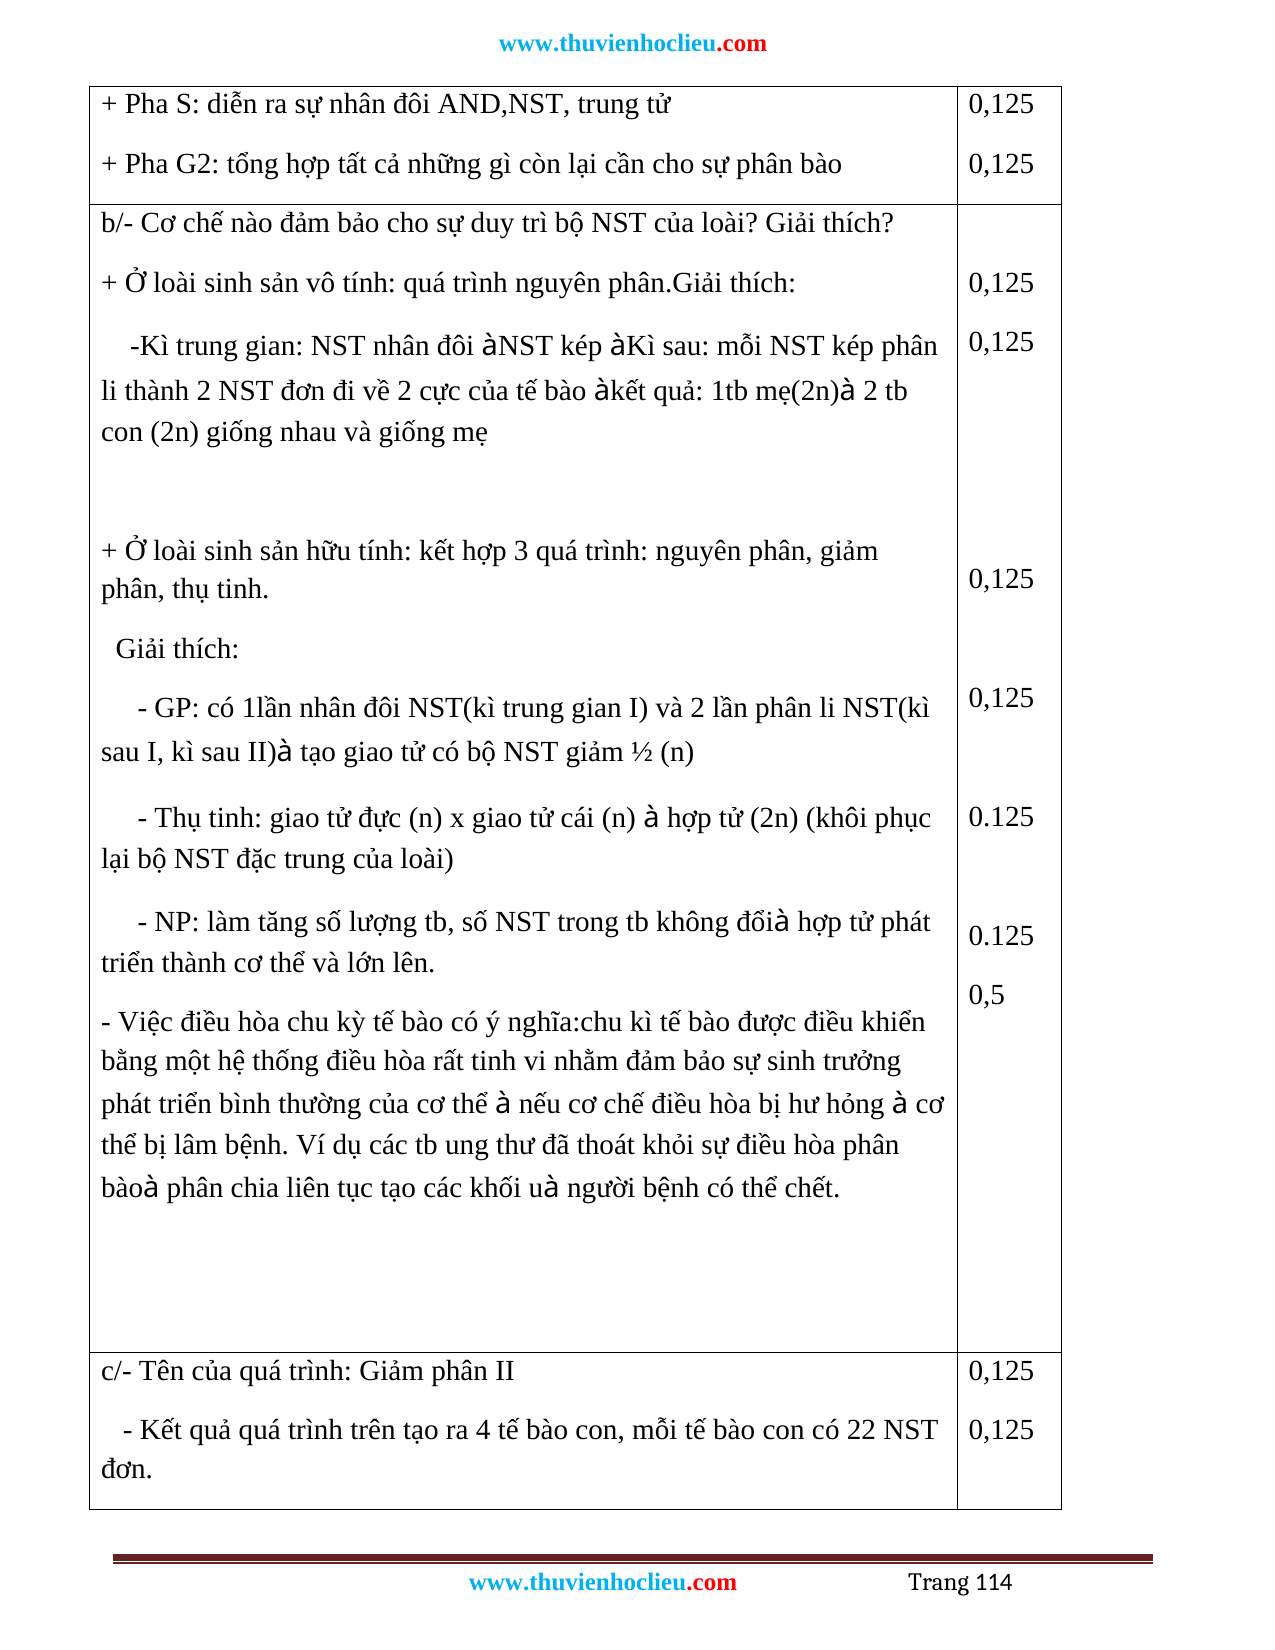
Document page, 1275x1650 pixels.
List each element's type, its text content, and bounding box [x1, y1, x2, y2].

table_cell 0,125 0,125 [958, 1353, 1061, 1509]
table_cell 0,125 0,125 0,125 0,125 0.125 0.125 0,5 [958, 205, 1061, 1352]
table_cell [90, 87, 957, 204]
table_cell 0,125 0,125 0,125 [958, 87, 1061, 204]
table_cell c/- Tên của quá trình: Giảm phân II - Kết quả quá trình trên tạo ra 4 tế bào con, mỗi tế bào con có 22 NST đơn. [90, 1353, 957, 1509]
table_cell b/- Cơ chế nào đảm bảo cho sự duy trì bộ NST của loài? Giải thích? + Ở loài sinh sản vô tính: quá trình nguyên phân.Giải thích: -Kì trung gian: NST nhân đôi àNST kép àKì sau: mỗi NST kép phân li thành 2 NST đơn đi về 2 cực của tế bào àkết quả: 1tb mẹ(2n)à 2 tb con (2n) giống nhau và giống mẹ + Ở loài sinh sản hữu tính: kết hợp 3 quá trình: nguyên phân, giảm phân, thụ tinh. Giải thích: - GP: có 1lần nhân đôi NST(kì trung gian I) và 2 lần phân li NST(kì sau I, kì sau II)à tạo giao tử có bộ NST giảm ½ (n) - Thụ tinh: giao tử đực (n) x giao tử cái (n) à hợp tử (2n) (khôi phục lại bộ NST đặc trung của loài) - NP: làm tăng số lượng tb, số NST trong tb không đổià hợp tử phát triển thành cơ thể và lớn lên. - Việc điều hòa chu kỳ tế bào có ý nghĩa:chu kì tế bào được điều khiển bằng một hệ thống điều hòa rất tinh vi nhằm đảm bảo sự sinh trưởng phát triển bình thường của cơ thể à nếu cơ chế điều hòa bị hư hỏng à cơ thể bị lâm bệnh. Ví dụ các tb ung thư đã thoát khỏi sự điều hòa phân bàoà phân chia liên tục tạo các khối uà người bệnh có thể chết. [90, 205, 957, 1352]
